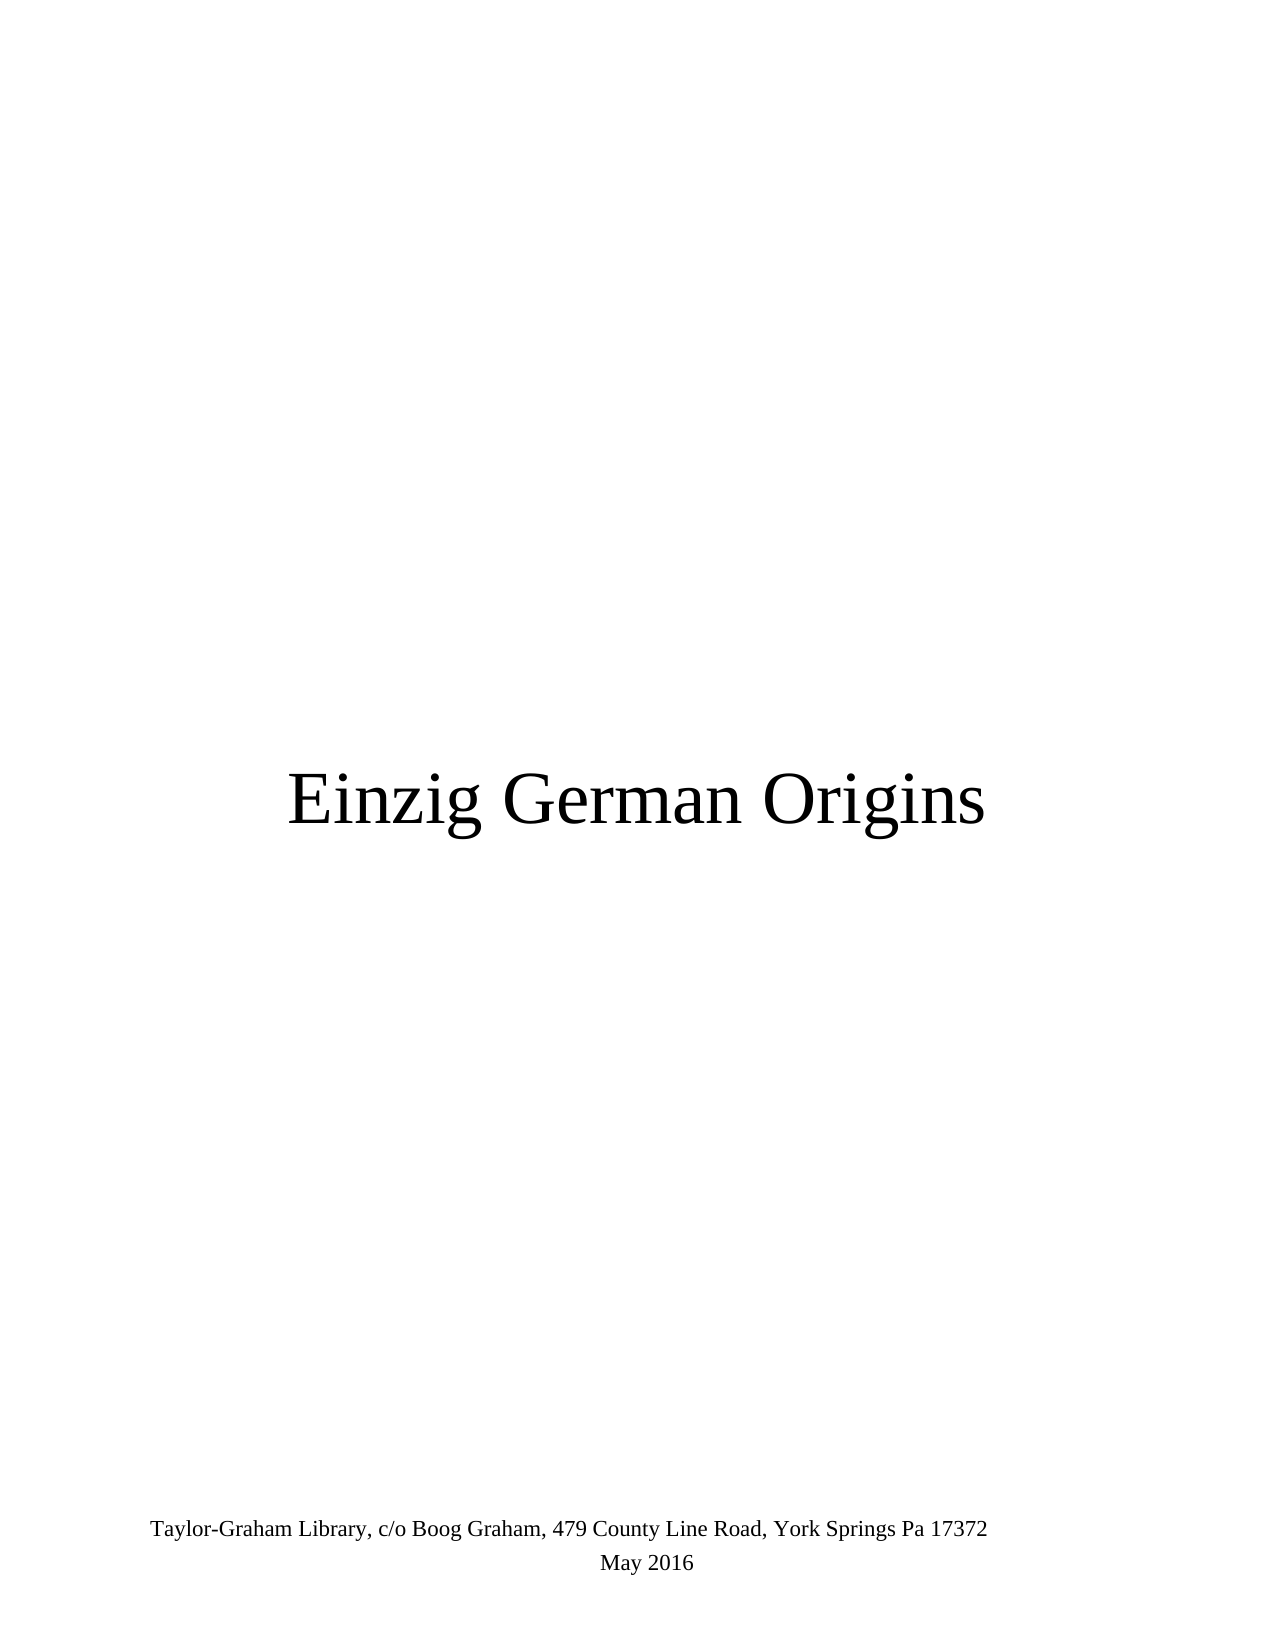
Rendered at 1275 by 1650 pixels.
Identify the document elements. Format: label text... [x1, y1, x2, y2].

text Einzig German Origins [150, 754, 1125, 840]
